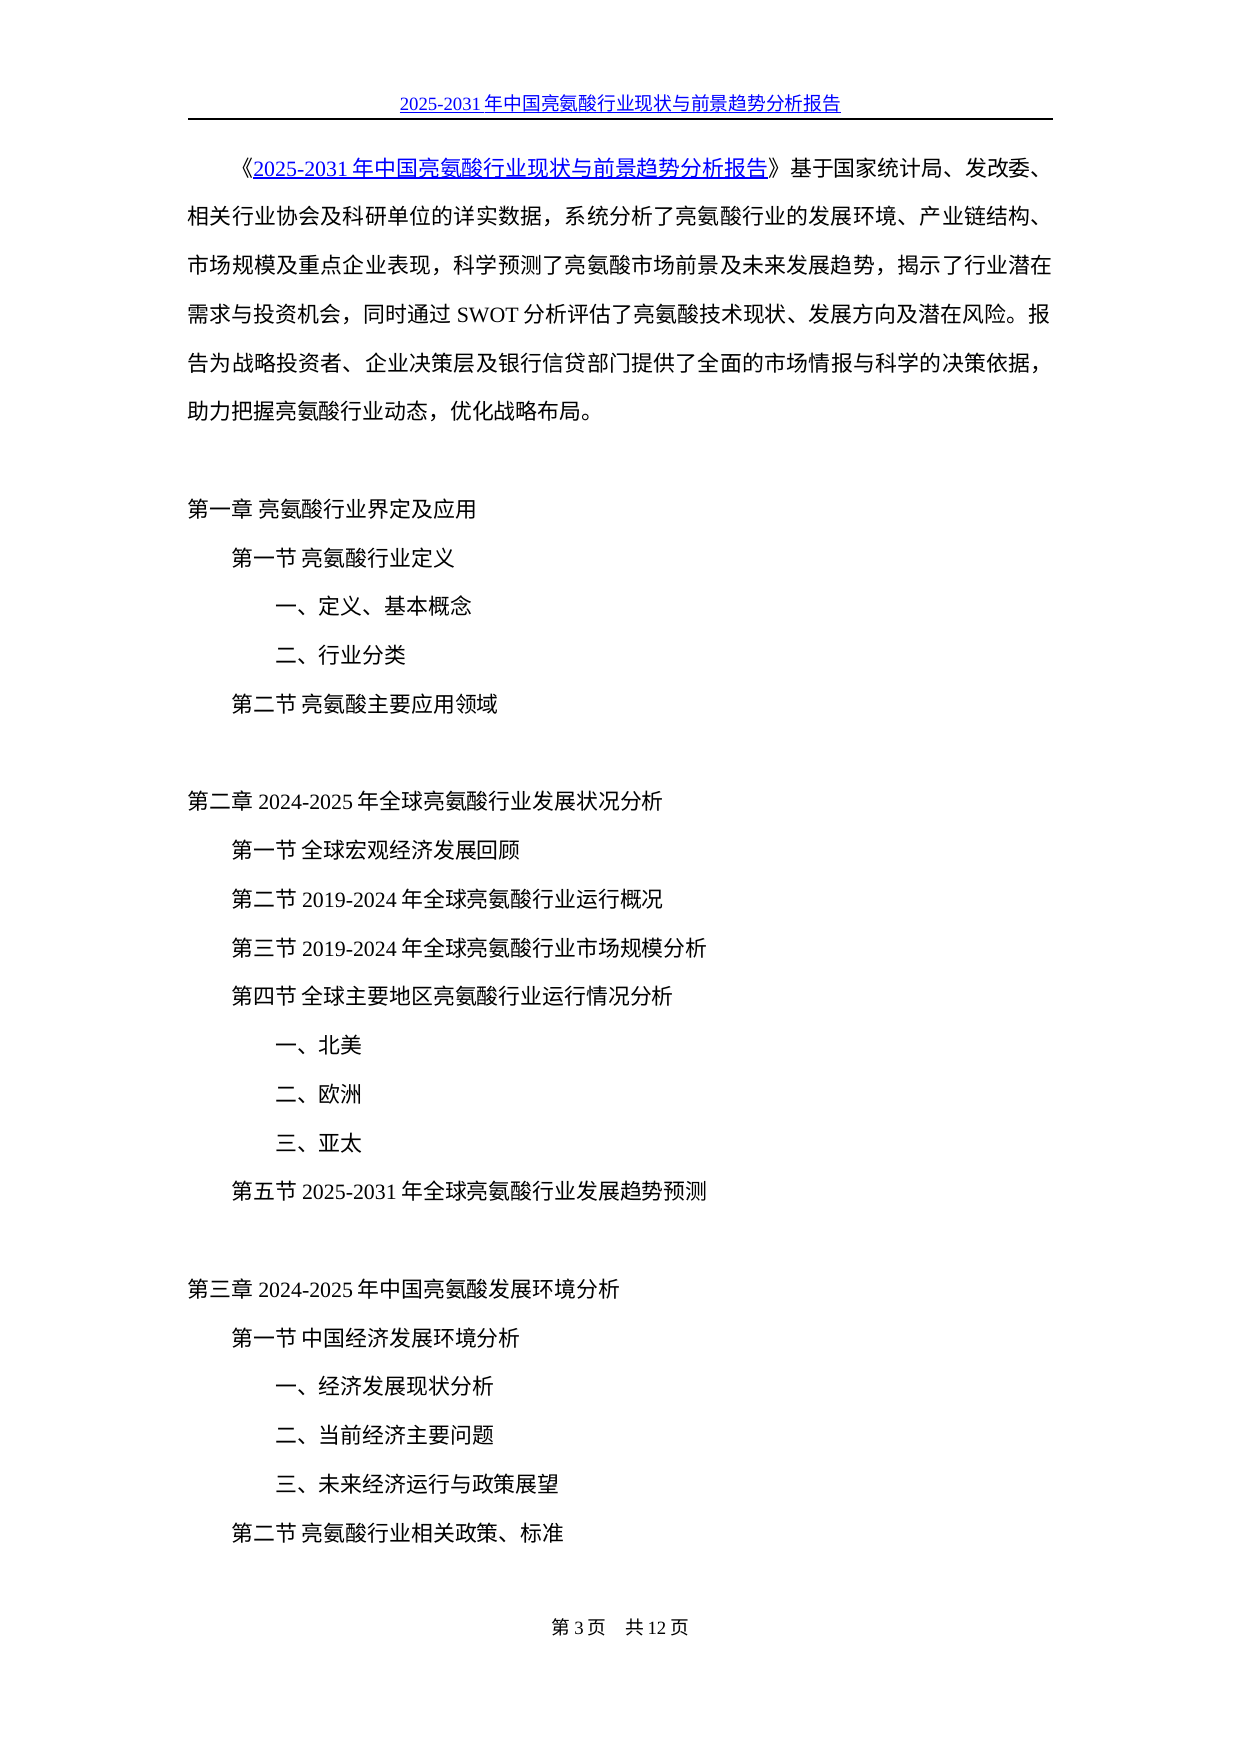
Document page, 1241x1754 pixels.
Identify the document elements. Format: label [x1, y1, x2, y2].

text [187, 150, 1053, 1548]
